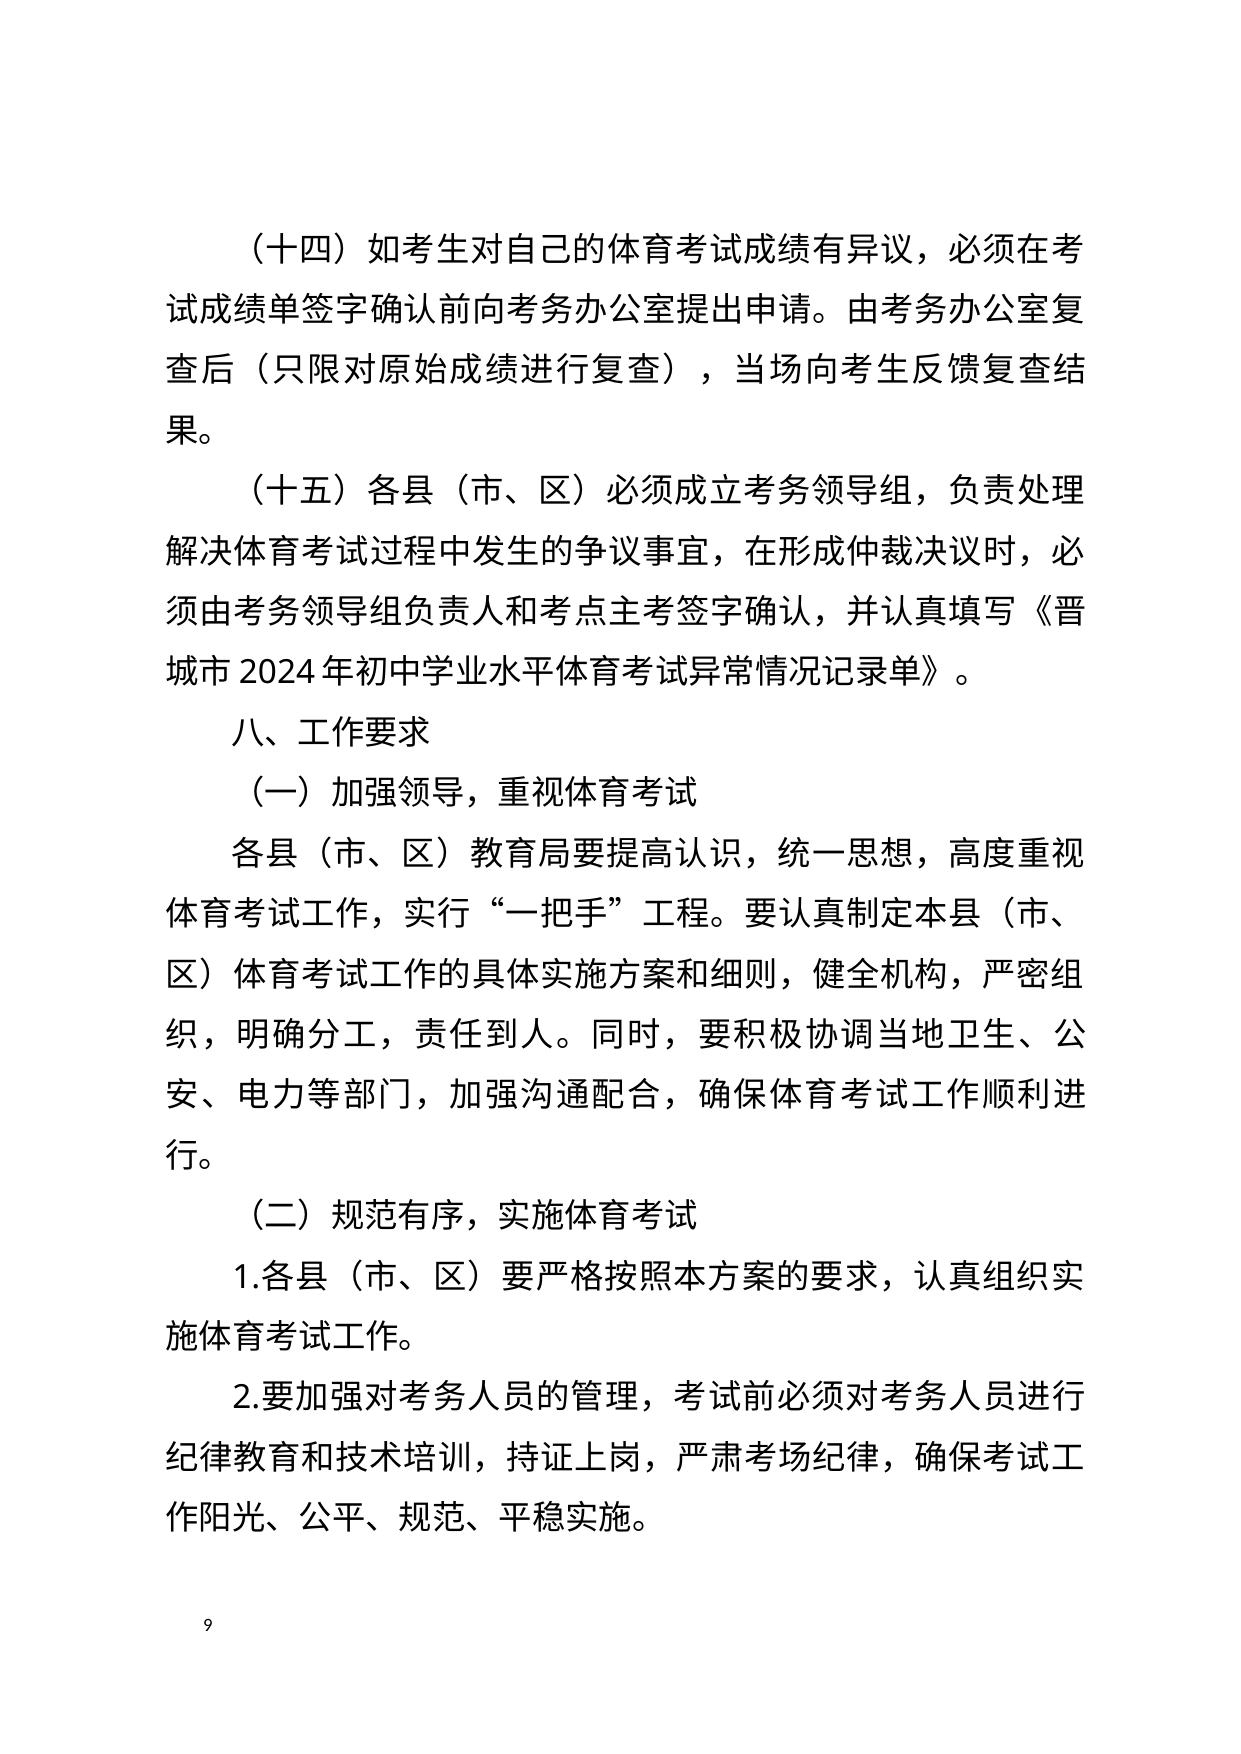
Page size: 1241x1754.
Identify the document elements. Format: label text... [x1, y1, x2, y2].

list （二）规范有序，实施体育考试 [165, 1179, 1087, 1240]
text 各县（市、区）教育局要提高认识，统一思想，高度重视体育考试工作，实行“一把手”工程。要认真制定本县（市、区）体育考试工作的具体实施方案和细则，健全机构，严密组织，明确分工，责任到人。同时，要积极协调当地卫生、公安、电力等部门，加强沟通配合，确保体育考试工作顺利进行。 [165, 817, 1087, 1179]
list 1.各县（市、区）要严格按照本方案的要求，认真组织实施体育考试工作。 [165, 1240, 1087, 1361]
text （十四）如考生对自己的体育考试成绩有异议，必须在考试成绩单签字确认前向考务办公室提出申请。由考务办公室复查后（只限对原始成绩进行复查），当场向考生反馈复查结果。 [165, 213, 1087, 454]
text 2.要加强对考务人员的管理，考试前必须对考务人员进行纪律教育和技术培训，持证上岗，严肃考场纪律，确保考试工作阳光、公平、规范、平稳实施。 [165, 1361, 1087, 1542]
text （十五）各县（市、区）必须成立考务领导组，负责处理解决体育考试过程中发生的争议事宜，在形成仲裁决议时，必须由考务领导组负责人和考点主考签字确认，并认真填写《晋城市2024年初中学业水平体育考试异常情况记录单》。 [165, 454, 1087, 696]
text 八、工作要求 [165, 696, 1087, 756]
text （一）加强领导，重视体育考试 [165, 756, 1087, 817]
